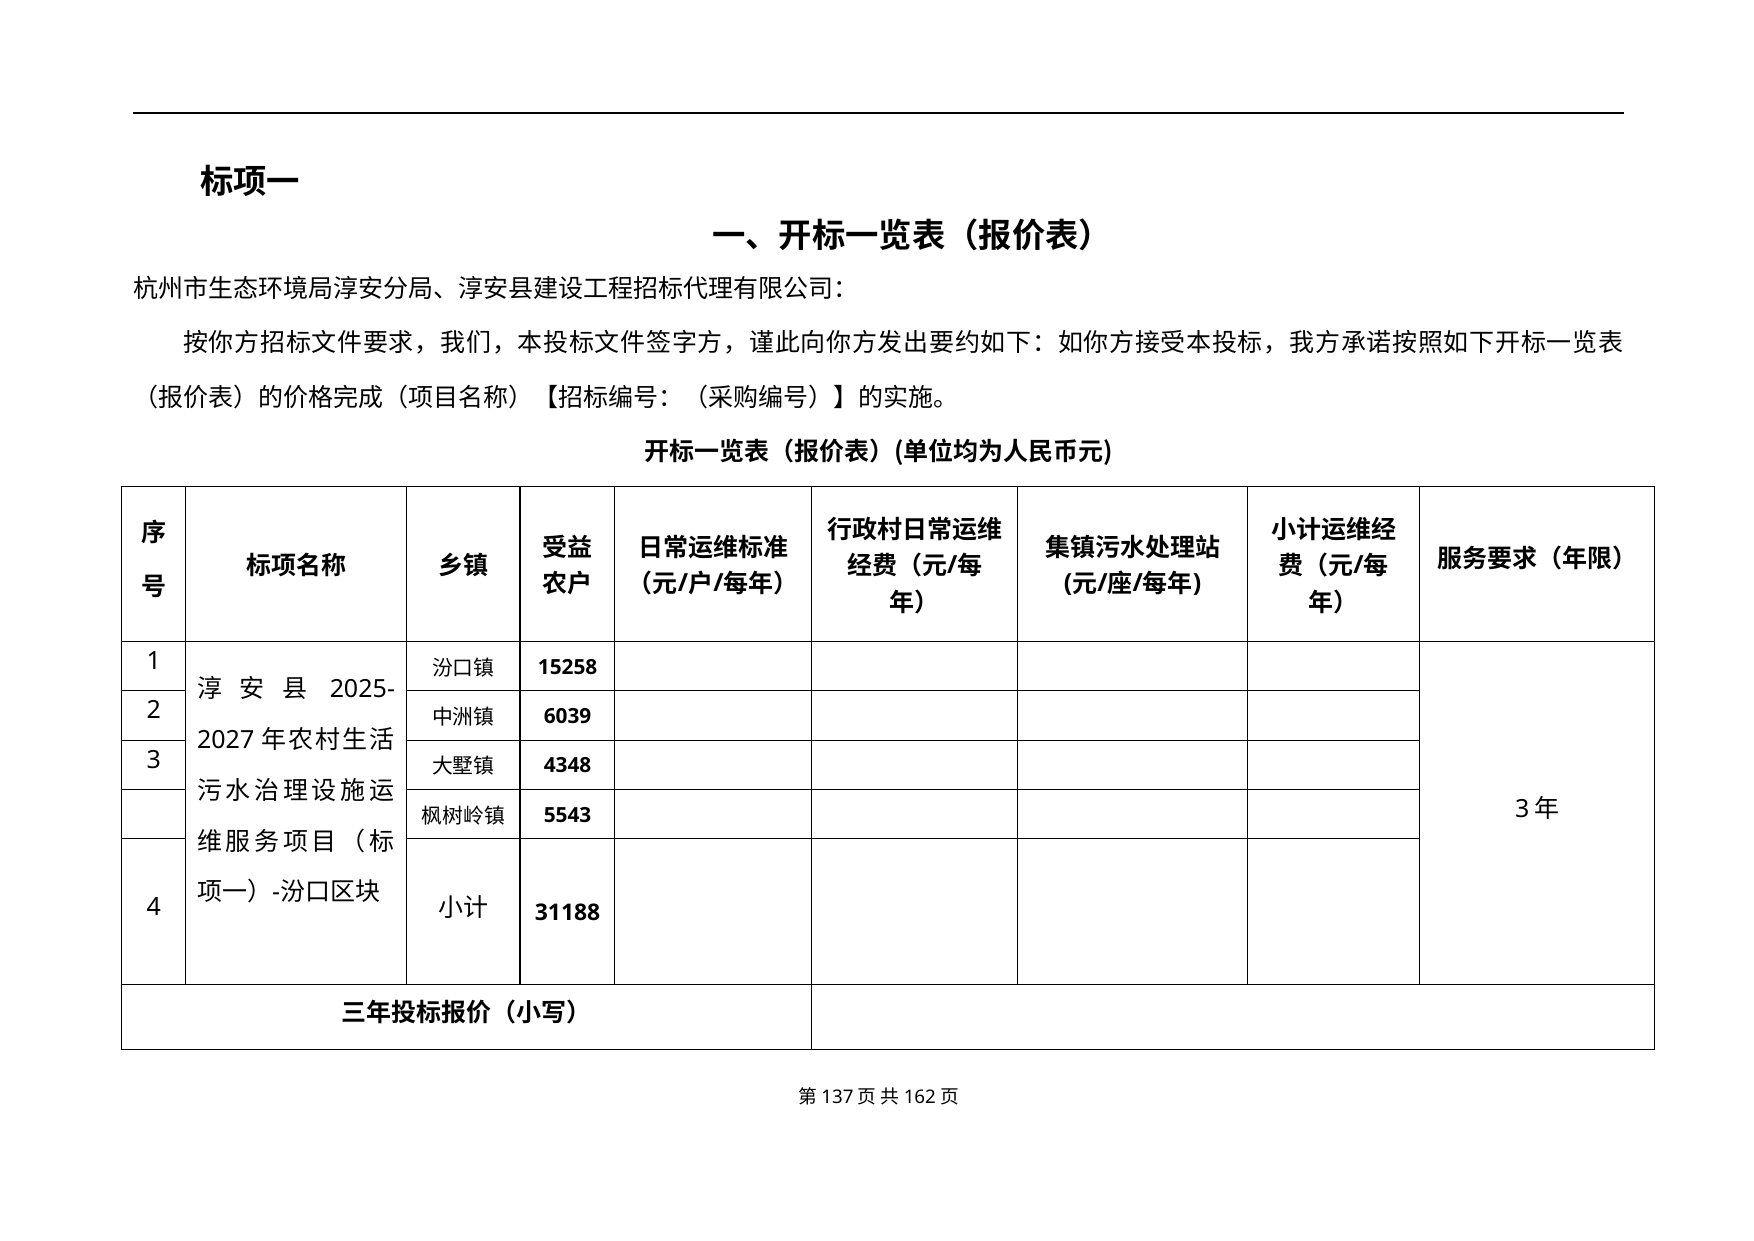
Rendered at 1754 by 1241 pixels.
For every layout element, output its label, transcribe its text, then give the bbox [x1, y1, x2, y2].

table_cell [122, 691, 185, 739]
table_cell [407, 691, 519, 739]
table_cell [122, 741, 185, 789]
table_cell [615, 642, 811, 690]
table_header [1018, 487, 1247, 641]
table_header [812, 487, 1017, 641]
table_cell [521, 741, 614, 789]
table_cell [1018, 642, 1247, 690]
text 一、开标一览表（报价表） [133, 214, 1624, 256]
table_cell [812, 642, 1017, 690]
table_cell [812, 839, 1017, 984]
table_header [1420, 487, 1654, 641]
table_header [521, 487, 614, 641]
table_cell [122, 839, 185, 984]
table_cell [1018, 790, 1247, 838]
text 按你方招标文件要求，我们，本投标文件签字方，谨此向你方发出要约如下：如你方接受本投标，我方承诺按照如下开标一览表（报价表）的价格完成（项目名称）【招标编号：（采购编号）】的实施。 [133, 323, 1624, 413]
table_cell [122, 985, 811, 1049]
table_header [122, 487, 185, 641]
text 标项一 [133, 160, 1624, 202]
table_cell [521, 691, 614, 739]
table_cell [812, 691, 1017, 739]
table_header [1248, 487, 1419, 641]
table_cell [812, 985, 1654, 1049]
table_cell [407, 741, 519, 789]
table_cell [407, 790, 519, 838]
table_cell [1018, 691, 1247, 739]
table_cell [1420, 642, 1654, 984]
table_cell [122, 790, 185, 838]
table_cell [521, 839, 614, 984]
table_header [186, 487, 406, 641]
text 开标一览表（报价表）(单位均为人民币元) [133, 432, 1624, 468]
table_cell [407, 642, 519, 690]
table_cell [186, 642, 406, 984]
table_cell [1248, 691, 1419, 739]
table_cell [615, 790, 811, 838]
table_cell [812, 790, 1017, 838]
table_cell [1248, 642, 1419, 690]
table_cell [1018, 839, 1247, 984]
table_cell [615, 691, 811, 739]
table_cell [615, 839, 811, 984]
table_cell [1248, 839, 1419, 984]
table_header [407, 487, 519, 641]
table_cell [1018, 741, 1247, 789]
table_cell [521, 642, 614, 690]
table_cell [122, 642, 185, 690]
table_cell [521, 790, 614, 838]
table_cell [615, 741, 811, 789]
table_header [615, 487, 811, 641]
text 杭州市生态环境局淳安分局、淳安县建设工程招标代理有限公司： [133, 268, 1624, 305]
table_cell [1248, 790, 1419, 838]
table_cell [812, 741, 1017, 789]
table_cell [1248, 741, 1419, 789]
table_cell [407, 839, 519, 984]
